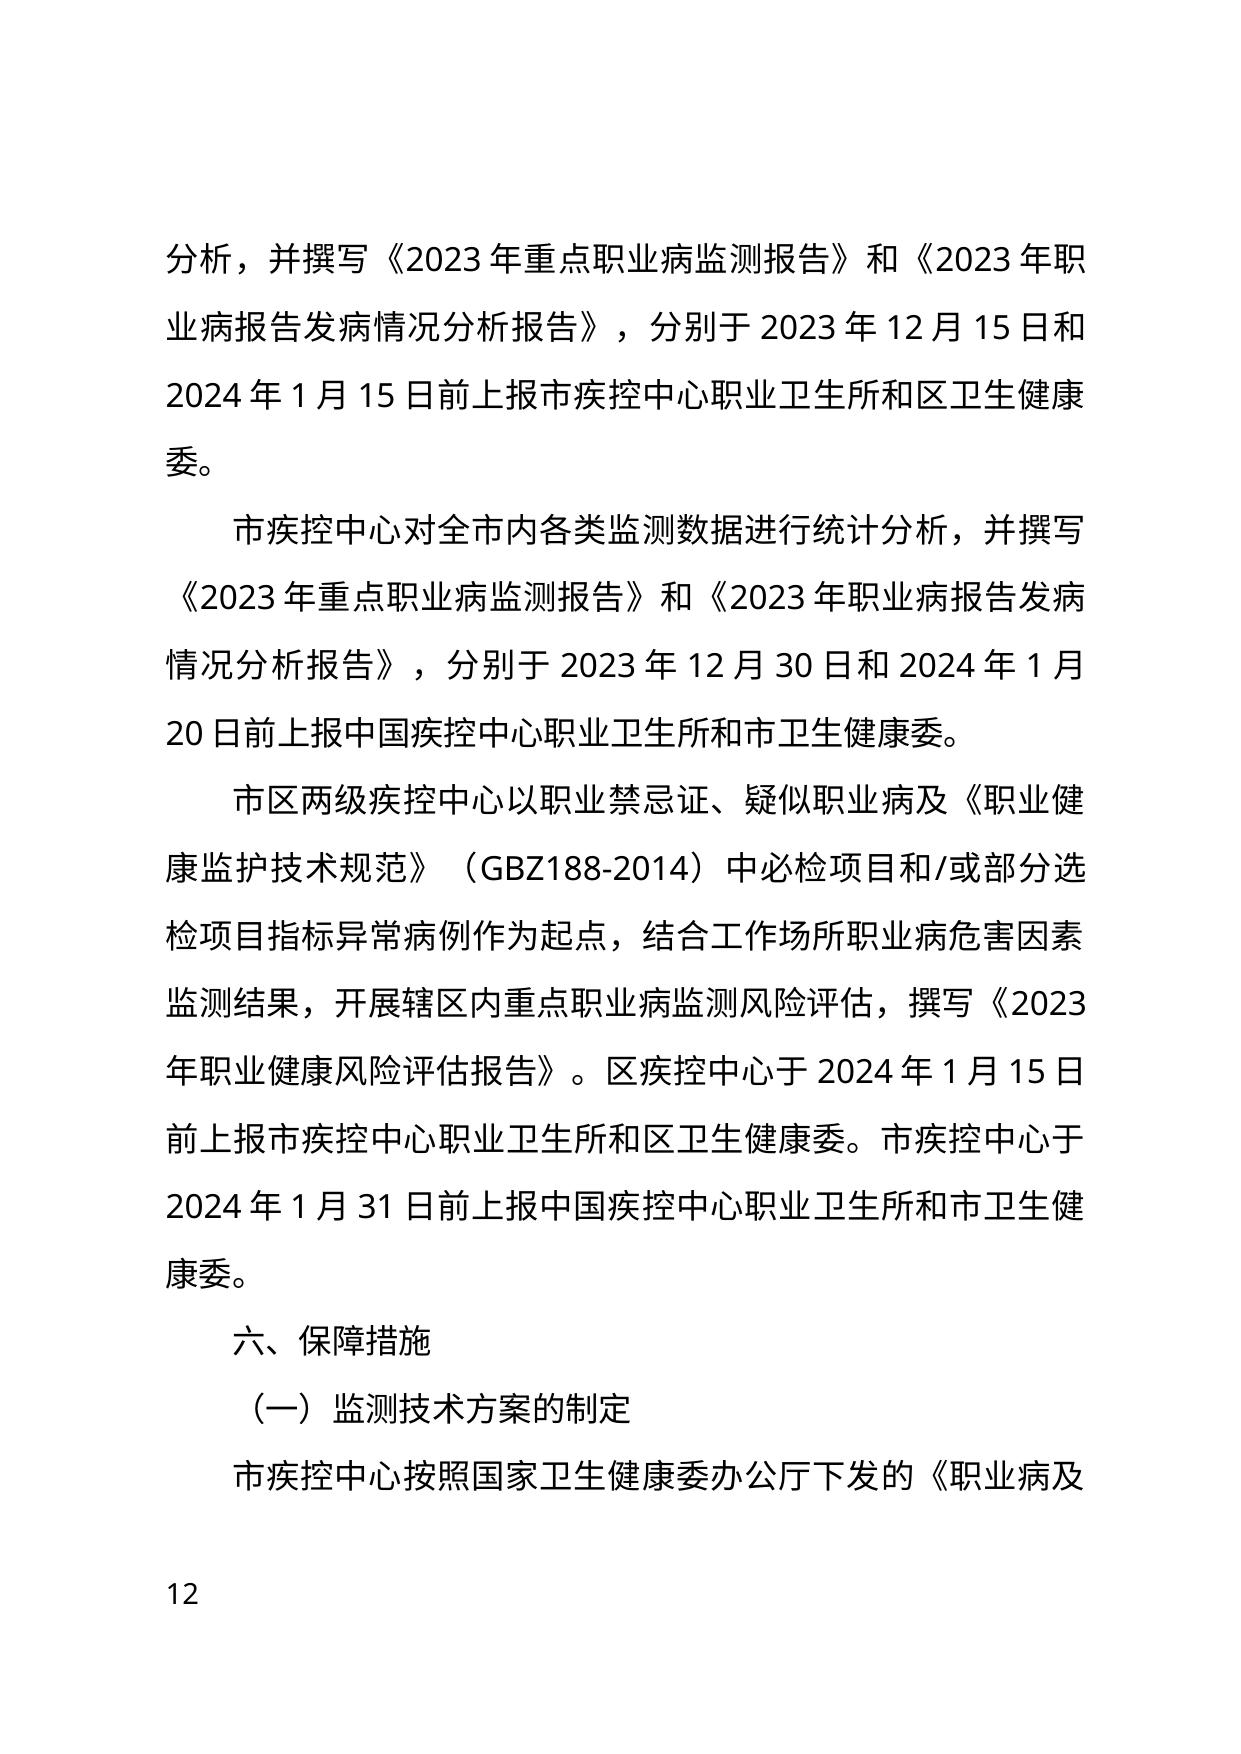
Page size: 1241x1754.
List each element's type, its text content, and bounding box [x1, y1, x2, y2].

text 市区两级疾控中心以职业禁忌证、疑似职业病及《职业健康监护技术规范》（GBZ188-2014）中必检项目和/或部分选检项目指标异常病例作为起点，结合工作场所职业病危害因素监测结果，开展辖区内重点职业病监测风险评估，撰写《2023年职业健康风险评估报告》。区疾控中心于2024年1月15日前上报市疾控中心职业卫生所和区卫生健康委。市疾控中心于2024年1月31日前上报中国疾控中心职业卫生所和市卫生健康委。 [165, 774, 1087, 1296]
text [165, 233, 1087, 484]
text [165, 1450, 1087, 1498]
text （一）监测技术方案的制定 [165, 1383, 1087, 1431]
text 市疾控中心对全市内各类监测数据进行统计分析，并撰写《2023年重点职业病监测报告》和《2023年职业病报告发病情况分析报告》，分别于2023年12月30日和2024年1月20日前上报中国疾控中心职业卫生所和市卫生健康委。 [165, 503, 1087, 755]
text 六、保障措施 [165, 1315, 1087, 1363]
